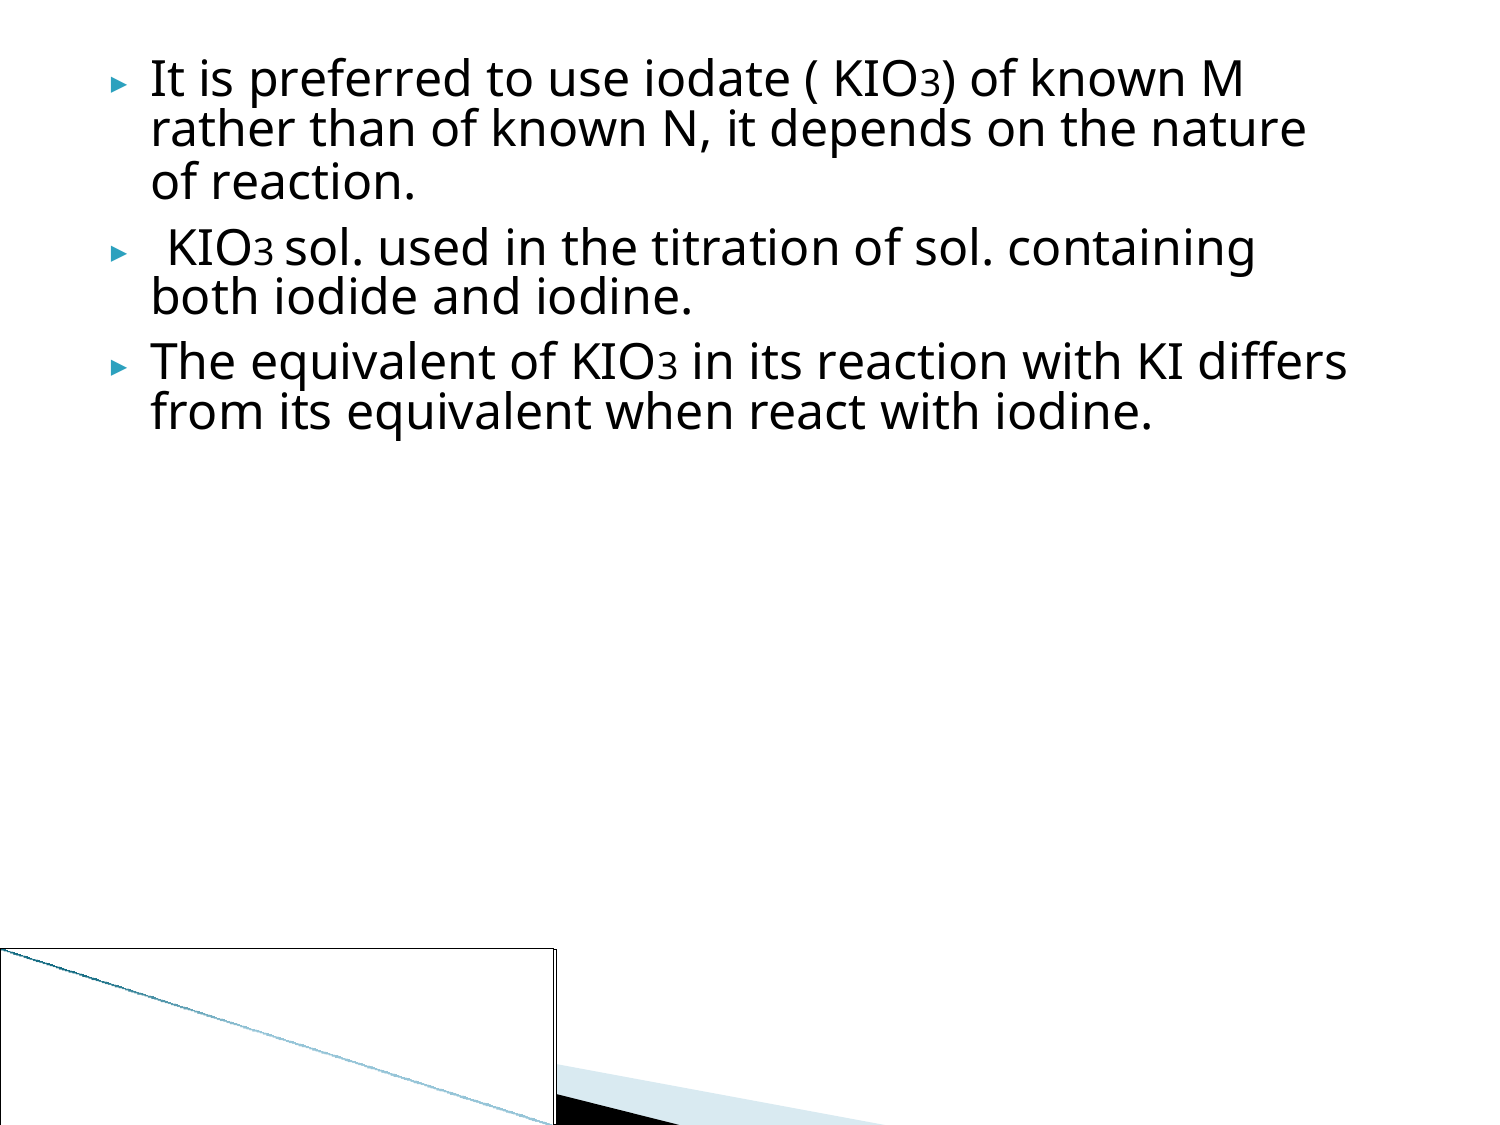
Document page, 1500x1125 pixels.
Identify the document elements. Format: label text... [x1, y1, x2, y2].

picture [1, 949, 553, 1125]
list It is preferred to use iodate ( KIO3) of known M rather than of known N, it depends on the nature of reaction. [108, 54, 1346, 214]
list KIO3 sol. used in the titration of sol. containing both iodide and iodine. [108, 223, 1311, 329]
list The equivalent of KIO3 in its reaction with KI differs from its equivalent when react with iodine. [108, 337, 1400, 444]
